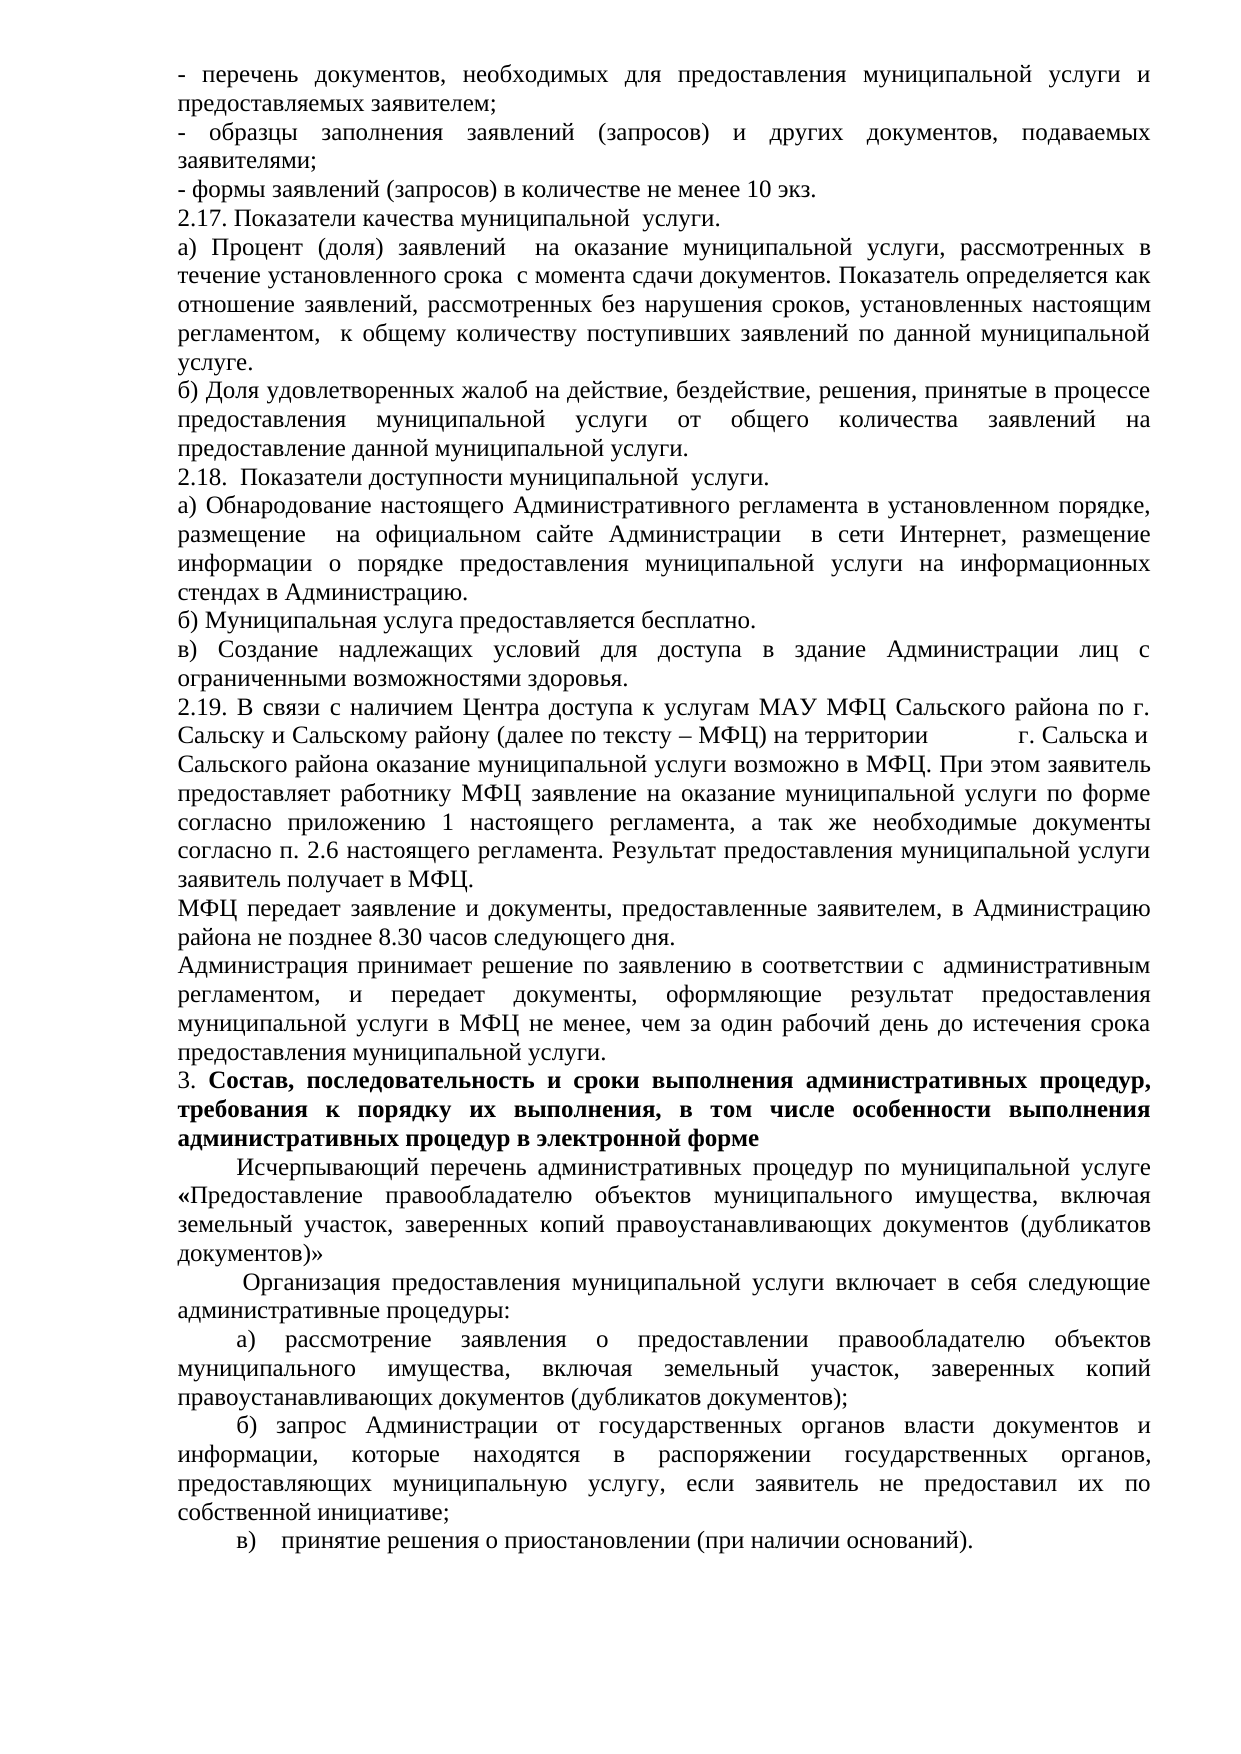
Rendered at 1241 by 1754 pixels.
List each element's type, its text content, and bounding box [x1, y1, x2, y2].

text б) Муниципальная услуга предоставляется бесплатно. [177, 605, 1152, 634]
text 3. Состав, последовательность и сроки выполнения административных процедур, требования к порядку их выполнения, в том числе особенности выполнения административных процедур в электронной форме [177, 1065, 1152, 1152]
text Исчерпывающий перечень административных процедур по муниципальной услуге «Предоставление правообладателю объектов муниципального имущества, включая земельный участок, заверенных копий правоустанавливающих документов (дубликатов документов)» [177, 1152, 1152, 1267]
text - образцы заполнения заявлений (запросов) и других документов, подаваемых заявителями; [177, 117, 1152, 174]
text б) Доля удовлетворенных жалоб на действие, бездействие, решения, принятые в процессе предоставления муниципальной услуги от общего количества заявлений на предоставление данной муниципальной услуги. [177, 375, 1152, 462]
text Организация предоставления муниципальной услуги включает в себя следующие административные процедуры: [177, 1267, 1152, 1324]
text МФЦ передает заявление и документы, предоставленные заявителем, в Администрацию района не позднее 8.30 часов следующего дня. [177, 893, 1152, 950]
text а) рассмотрение заявления о предоставлении правообладателю объектов муниципального имущества, включая земельный участок, заверенных копий правоустанавливающих документов (дубликатов документов); [177, 1324, 1152, 1410]
text - перечень документов, необходимых для предоставления муниципальной услуги и предоставляемых заявителем; [177, 59, 1152, 117]
text б) запрос Администрации от государственных органов власти документов и информации, которые находятся в распоряжении государственных органов, предоставляющих муниципальную услугу, если заявитель не предоставил их по собственной инициативе; [177, 1410, 1152, 1525]
text а) Обнародование настоящего Административного регламента в установленном порядке, размещение на официальном сайте Администрации в сети Интернет, размещение информации о порядке предоставления муниципальной услуги на информационных стендах в Администрацию. [177, 490, 1152, 605]
text Администрация принимает решение по заявлению в соответствии с административным регламентом, и передает документы, оформляющие результат предоставления муниципальной услуги в МФЦ не менее, чем за один рабочий день до истечения срока предоставления муниципальной услуги. [177, 950, 1152, 1065]
text 2.18. Показатели доступности муниципальной услуги. [177, 462, 1152, 490]
text в) принятие решения о приостановлении (при наличии оснований). [177, 1525, 1152, 1554]
text 2.17. Показатели качества муниципальной услуги. [177, 203, 1152, 232]
text 2.19. В связи с наличием Центра доступа к услугам МАУ МФЦ Сальского района по г. Сальску и Сальскому району (далее по тексту – МФЦ) на территории г. Сальска и Сальского района оказание муниципальной услуги возможно в МФЦ. При этом заявитель предоставляет работнику МФЦ заявление на оказание муниципальной услуги по форме согласно приложению 1 настоящего регламента, а так же необходимые документы согласно п. 2.6 настоящего регламента. Результат предоставления муниципальной услуги заявитель получает в МФЦ. [177, 692, 1152, 893]
text - формы заявлений (запросов) в количестве не менее 10 экз. [177, 174, 1152, 203]
text в) Создание надлежащих условий для доступа в здание Администрации лиц с ограниченными возможностями здоровья. [177, 634, 1152, 692]
text а) Процент (доля) заявлений на оказание муниципальной услуги, рассмотренных в течение установленного срока с момента сдачи документов. Показатель определяется как отношение заявлений, рассмотренных без нарушения сроков, установленных настоящим регламентом, к общему количеству поступивших заявлений по данной муниципальной услуге. [177, 232, 1152, 375]
